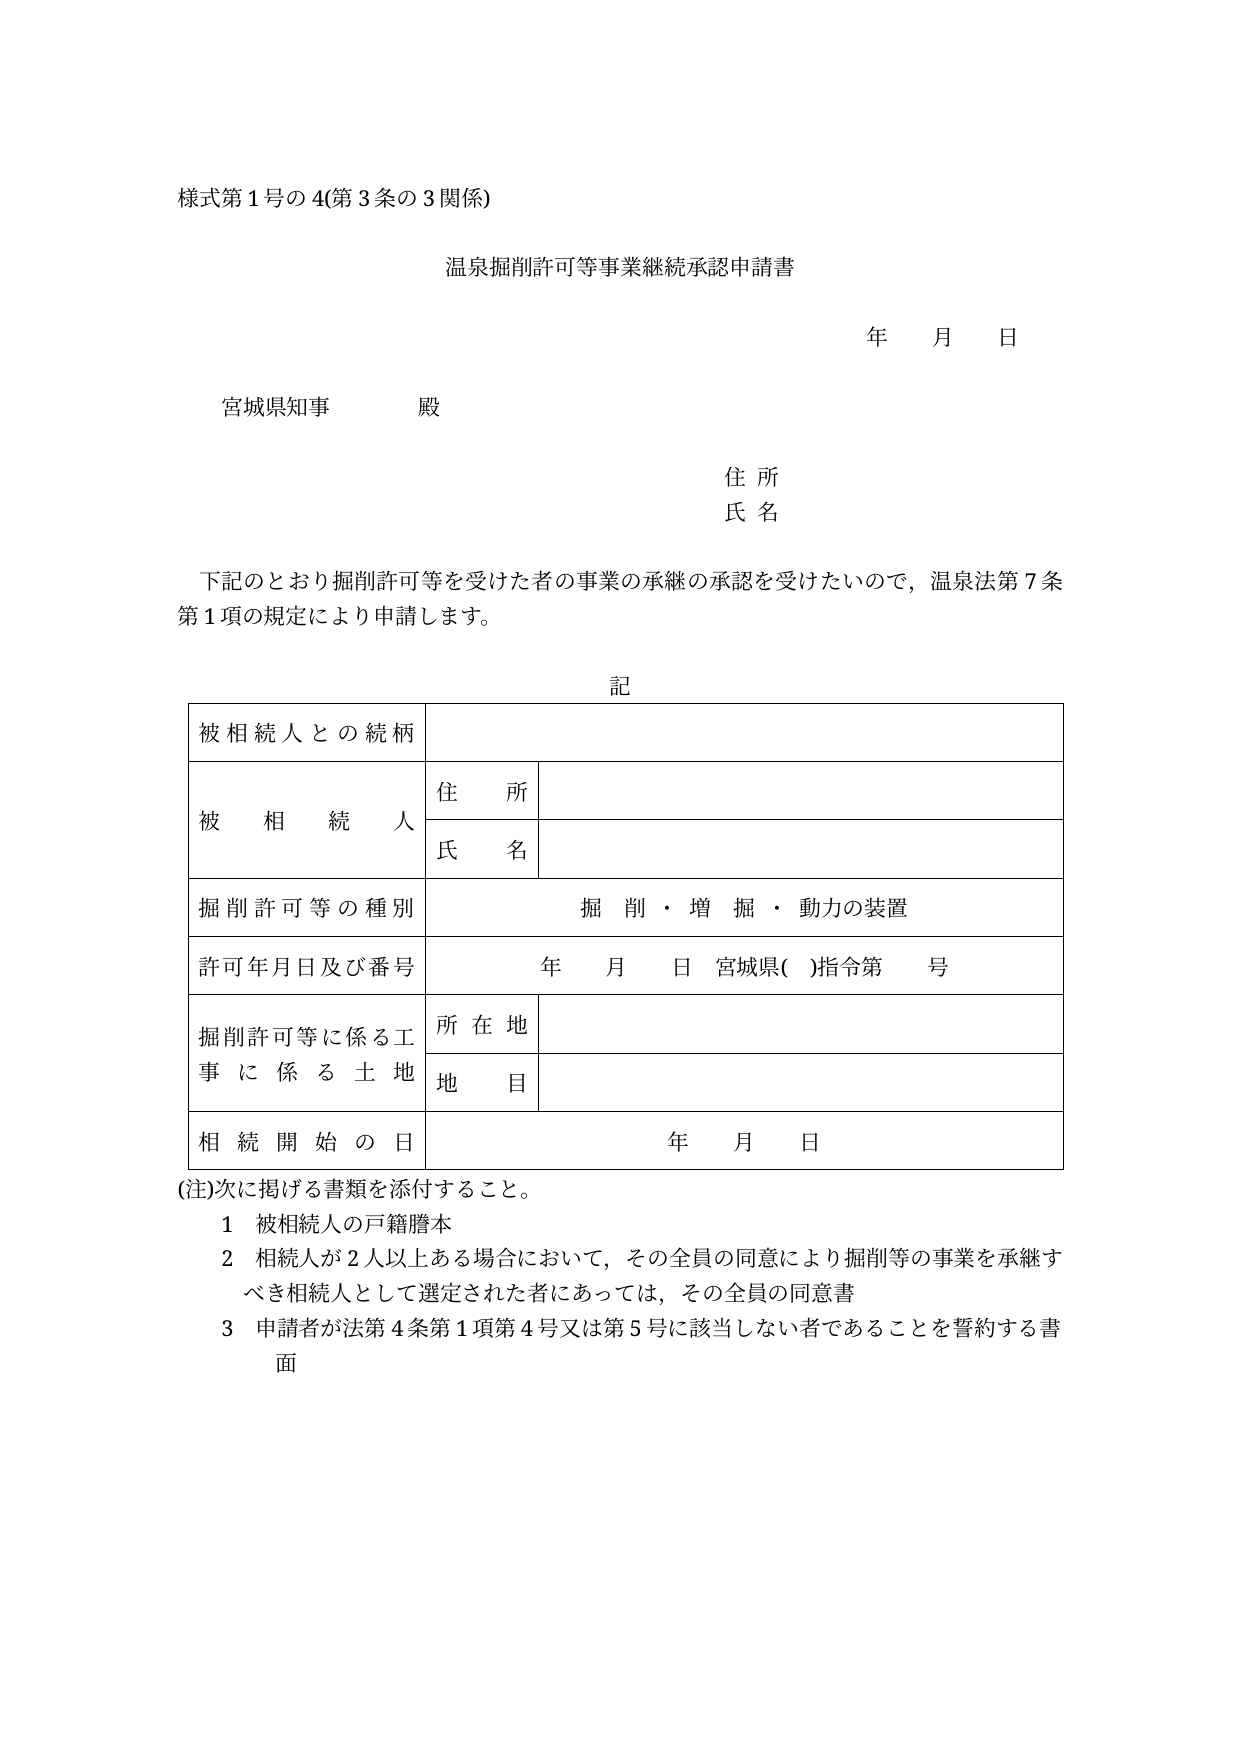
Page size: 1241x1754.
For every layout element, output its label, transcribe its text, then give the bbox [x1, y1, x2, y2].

table_cell 掘削許可等の種別 [189, 879, 425, 936]
table_header 被相続人との続柄 [189, 704, 425, 761]
text 2 相続人が2人以上ある場合において，その全員の同意により掘削等の事業を承継すべき相続人として選定された者にあっては，その全員の同意書 [221, 1240, 1063, 1310]
table_cell 掘削・増掘・動力の装置 [426, 879, 1063, 936]
table_cell 被相続人 [189, 762, 425, 877]
table_cell 許可年月日及び番号 [189, 937, 425, 994]
table_cell 氏名 [426, 820, 538, 877]
table_cell [539, 995, 1063, 1052]
table_cell 年 月 日 [426, 1112, 1063, 1169]
text 宮城県知事 殿 [221, 388, 1063, 423]
table_cell 地目 [426, 1054, 538, 1111]
text 下記のとおり掘削許可等を受けた者の事業の承継の承認を受けたいので，温泉法第7条第1項の規定により申請します。 [177, 563, 1063, 633]
table_cell 所在地 [426, 995, 538, 1052]
table_cell 住所 [426, 762, 538, 819]
text 温泉掘削許可等事業継続承認申請書 [177, 249, 1063, 284]
text 氏名 [724, 493, 1019, 528]
text 記 [177, 668, 1063, 702]
text 1 被相続人の戸籍謄本 [221, 1205, 1063, 1240]
table_cell 年 月 日 宮城県( )指令第 号 [426, 937, 1063, 994]
table_header [426, 704, 1063, 761]
text 様式第1号の4(第3条の3関係) [177, 179, 1063, 214]
text 年 月 日 [177, 319, 1019, 353]
text 3 申請者が法第4条第1項第4号又は第5号に該当しない者であることを誓約する書面 [221, 1310, 1063, 1379]
table_cell [539, 762, 1063, 819]
table_cell [539, 1054, 1063, 1111]
table_cell 掘削許可等に係る工事に係る土地 [189, 995, 425, 1111]
table_cell 相続開始の日 [189, 1112, 425, 1169]
text 住所 [724, 458, 1019, 493]
table_cell [539, 820, 1063, 877]
text (注)次に掲げる書類を添付すること。 [177, 1170, 1063, 1205]
